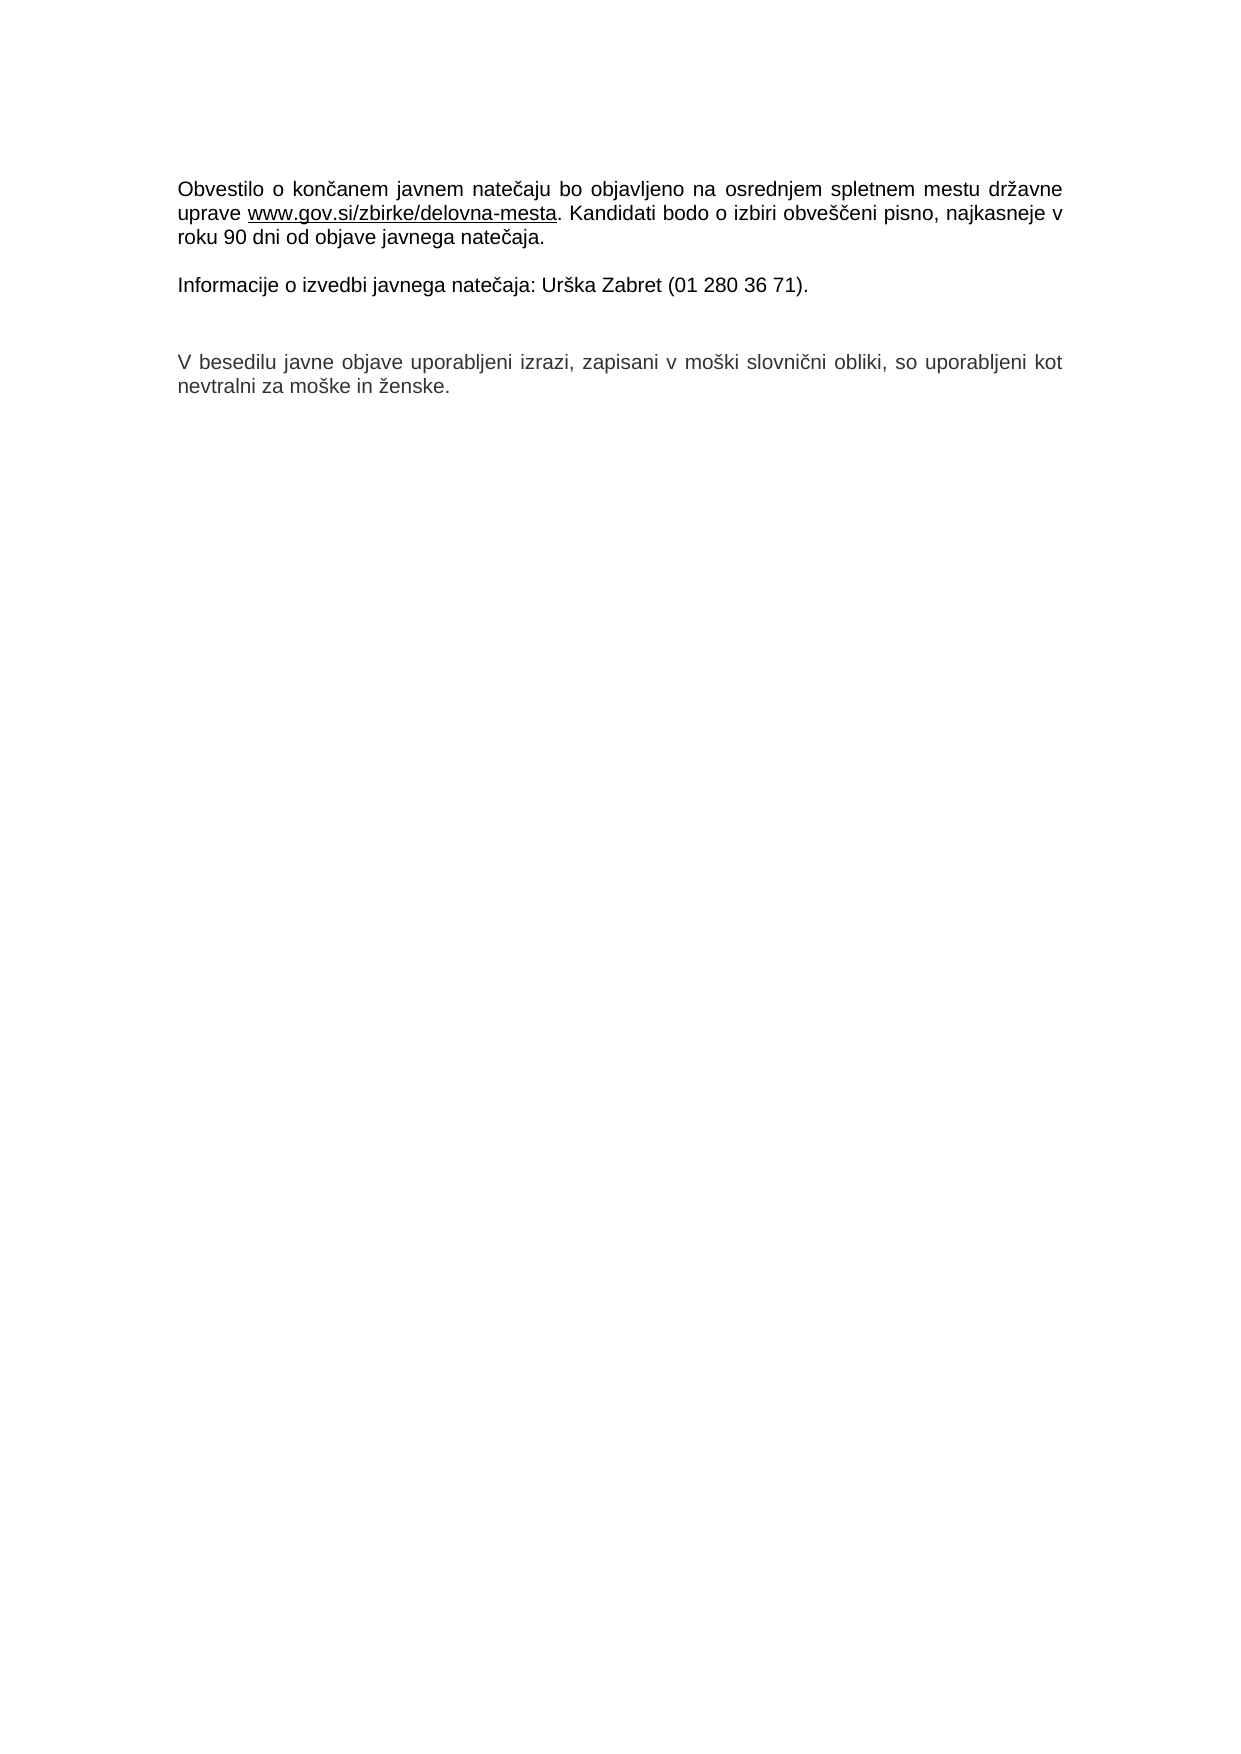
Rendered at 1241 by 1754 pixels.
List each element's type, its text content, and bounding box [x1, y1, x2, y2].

text Obvestilo o končanem javnem natečaju bo objavljeno na osrednjem spletnem mestu državne uprave www.gov.si/zbirke/delovna-mesta. Kandidati bodo o izbiri obveščeni pisno, najkasneje v roku 90 dni od objave javnega natečaja. [177, 177, 1063, 249]
text V besedilu javne objave uporabljeni izrazi, zapisani v moški slovnični obliki, so uporabljeni kot nevtralni za moške in ženske. [177, 350, 1063, 398]
text Informacije o izvedbi javnega natečaja: Urška Zabret (01 280 36 71). [177, 273, 1063, 297]
